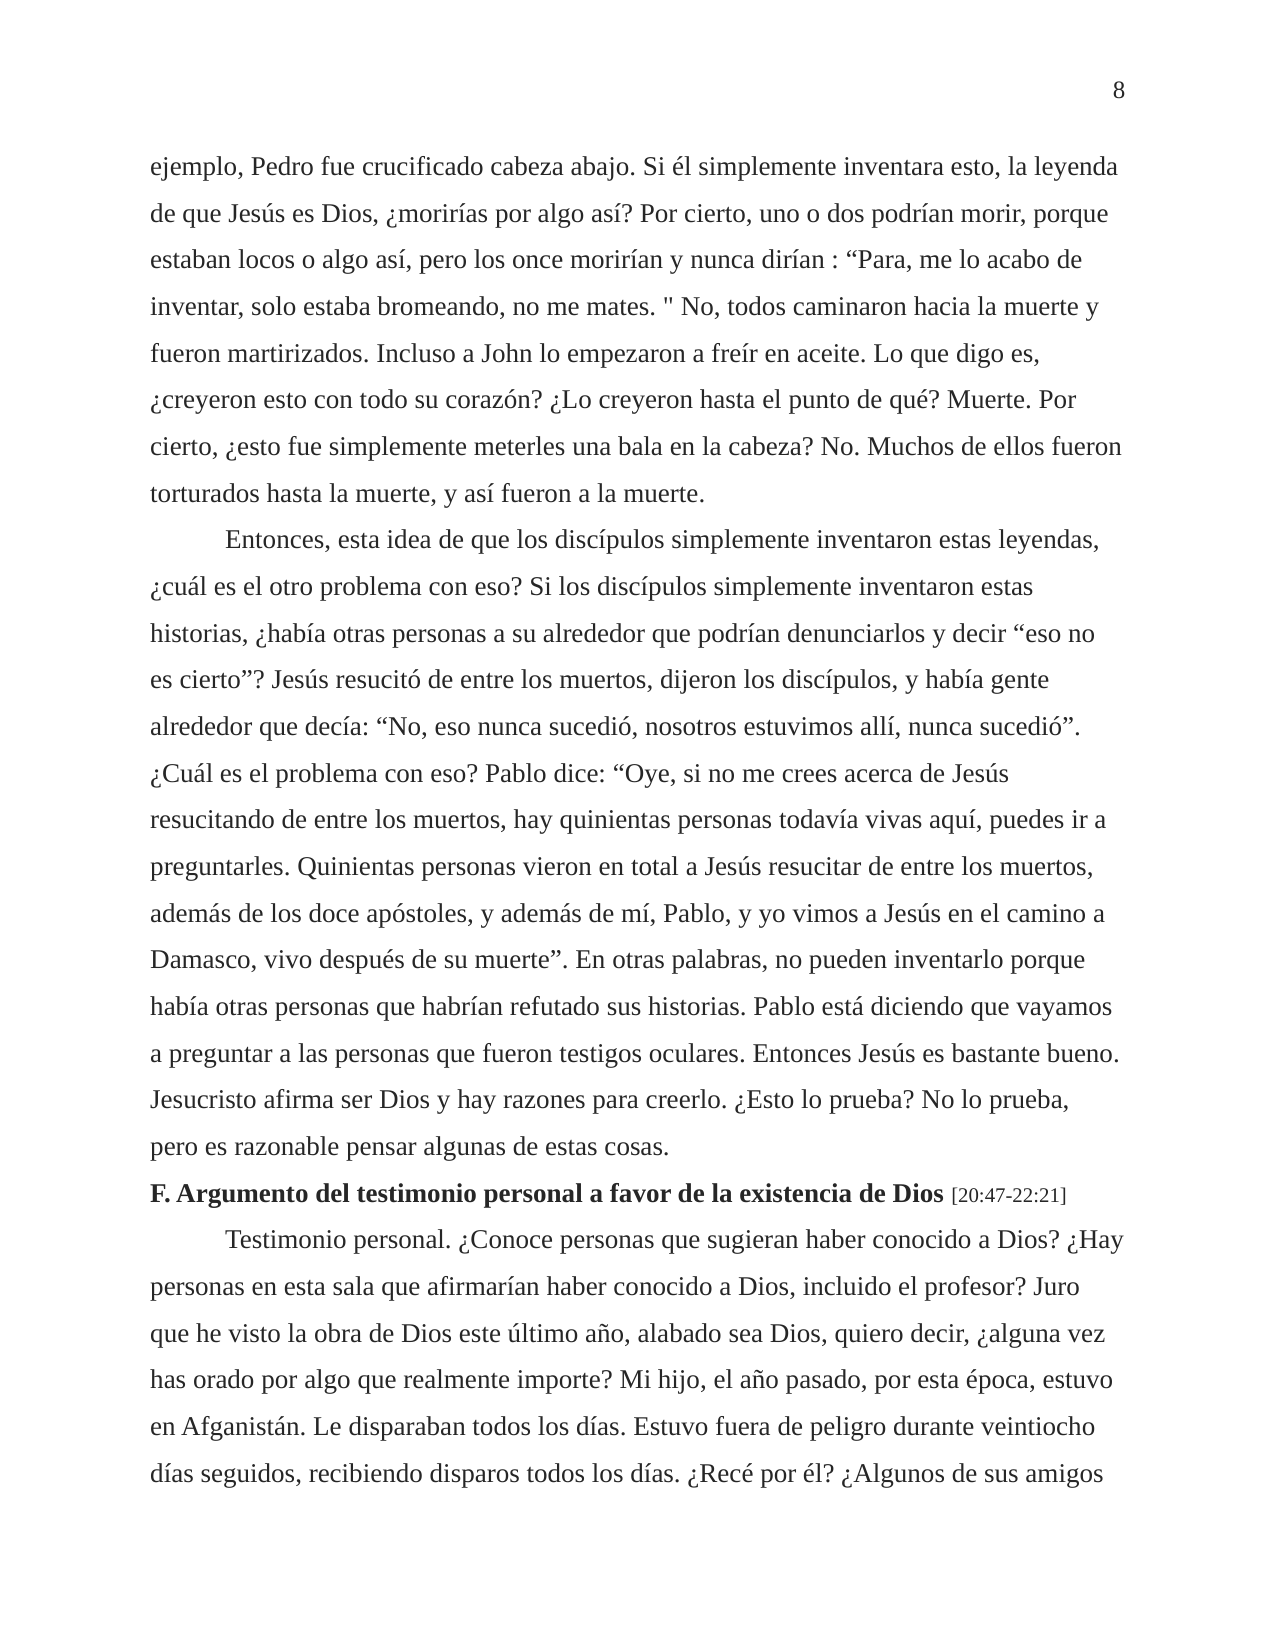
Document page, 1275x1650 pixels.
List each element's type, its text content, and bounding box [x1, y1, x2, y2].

text Entonces, esta idea de que los discípulos simplemente inventaron estas leyendas, ¿cuál es el otro problema con eso? Si los discípulos simplemente inventaron estas historias, ¿había otras personas a su alrededor que podrían denunciarlos y decir “eso no es cierto”? Jesús resucitó de entre los muertos, dijeron los discípulos, y había gente alrededor que decía: “No, eso nunca sucedió, nosotros estuvimos allí, nunca sucedió”. ¿Cuál es el problema con eso? Pablo dice: “Oye, si no me crees acerca de Jesús resucitando de entre los muertos, hay quinientas personas todavía vivas aquí, puedes ir a preguntarles. Quinientas personas vieron en total a Jesús resucitar de entre los muertos, además de los doce apóstoles, y además de mí, Pablo, y yo vimos a Jesús en el camino a Damasco, vivo después de su muerte”. En otras palabras, no pueden inventarlo porque había otras personas que habrían refutado sus historias. Pablo está diciendo que vayamos a preguntar a las personas que fueron testigos oculares. Entonces Jesús es bastante bueno. Jesucristo afirma ser Dios y hay razones para creerlo. ¿Esto lo prueba? No lo prueba, pero es razonable pensar algunas de estas cosas. F. Argumento del testimonio personal a favor de la existencia de Dios [20:47-22:21] [150, 523, 1125, 1208]
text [150, 1223, 1125, 1488]
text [150, 150, 1125, 508]
